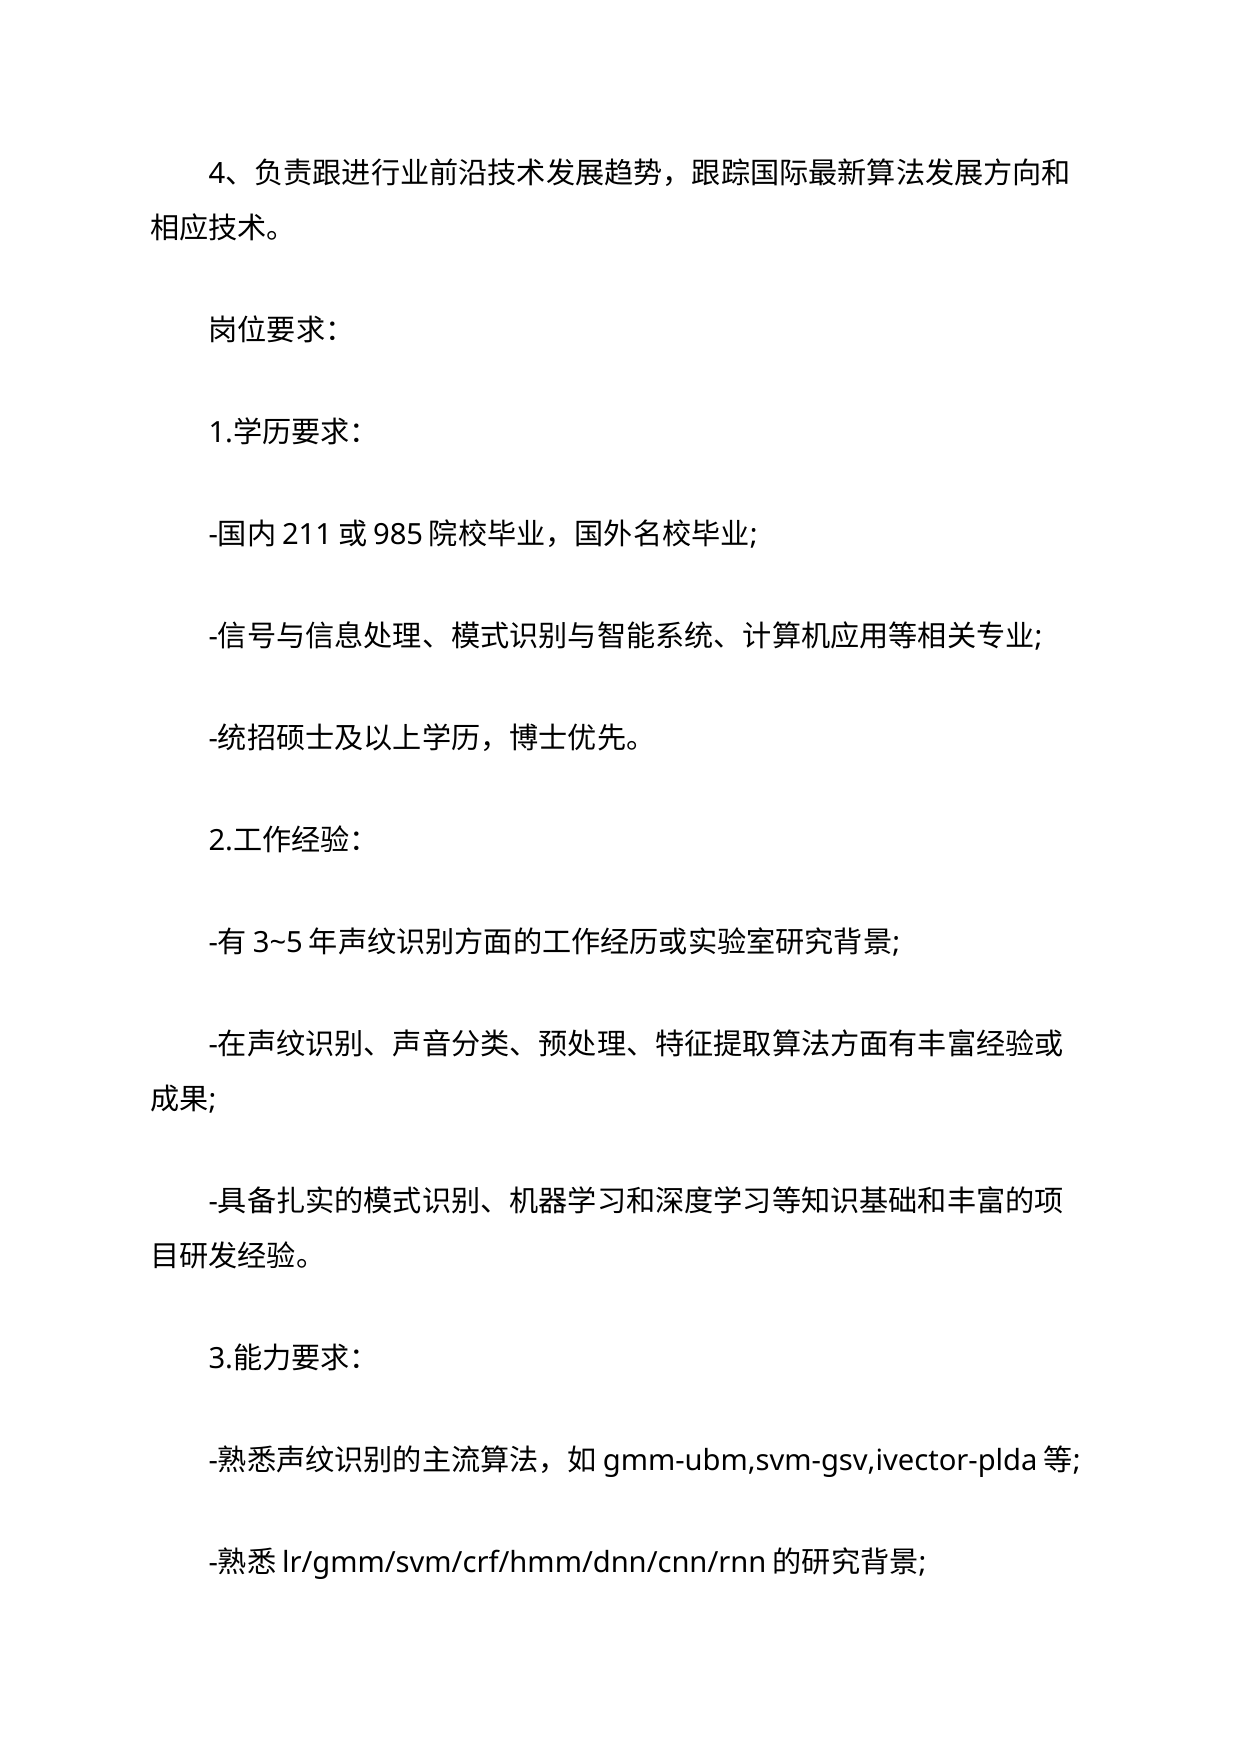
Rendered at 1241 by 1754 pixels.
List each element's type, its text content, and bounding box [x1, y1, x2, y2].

text -信号与信息处理、模式识别与智能系统、计算机应用等相关专业; [150, 612, 1090, 655]
text -有3~5年声纹识别方面的工作经历或实验室研究背景; [150, 918, 1090, 961]
text -熟悉lr/gmm/svm/crf/hmm/dnn/cnn/rnn的研究背景; [150, 1538, 1090, 1581]
text -统招硕士及以上学历，博士优先。 [150, 714, 1090, 757]
text 3.能力要求： [150, 1334, 1090, 1377]
text -具备扎实的模式识别、机器学习和深度学习等知识基础和丰富的项目研发经验。 [150, 1177, 1090, 1275]
text 2.工作经验： [150, 816, 1090, 859]
text -熟悉声纹识别的主流算法，如gmm-ubm,svm-gsv,ivector-plda等; [150, 1436, 1090, 1478]
text 4、负责跟进行业前沿技术发展趋势，跟踪国际最新算法发展方向和相应技术。 [150, 150, 1090, 247]
text 岗位要求： [150, 307, 1090, 349]
text -国内211或985院校毕业，国外名校毕业; [150, 511, 1090, 553]
text 1.学历要求： [150, 408, 1090, 451]
text -在声纹识别、声音分类、预处理、特征提取算法方面有丰富经验或成果; [150, 1020, 1090, 1118]
